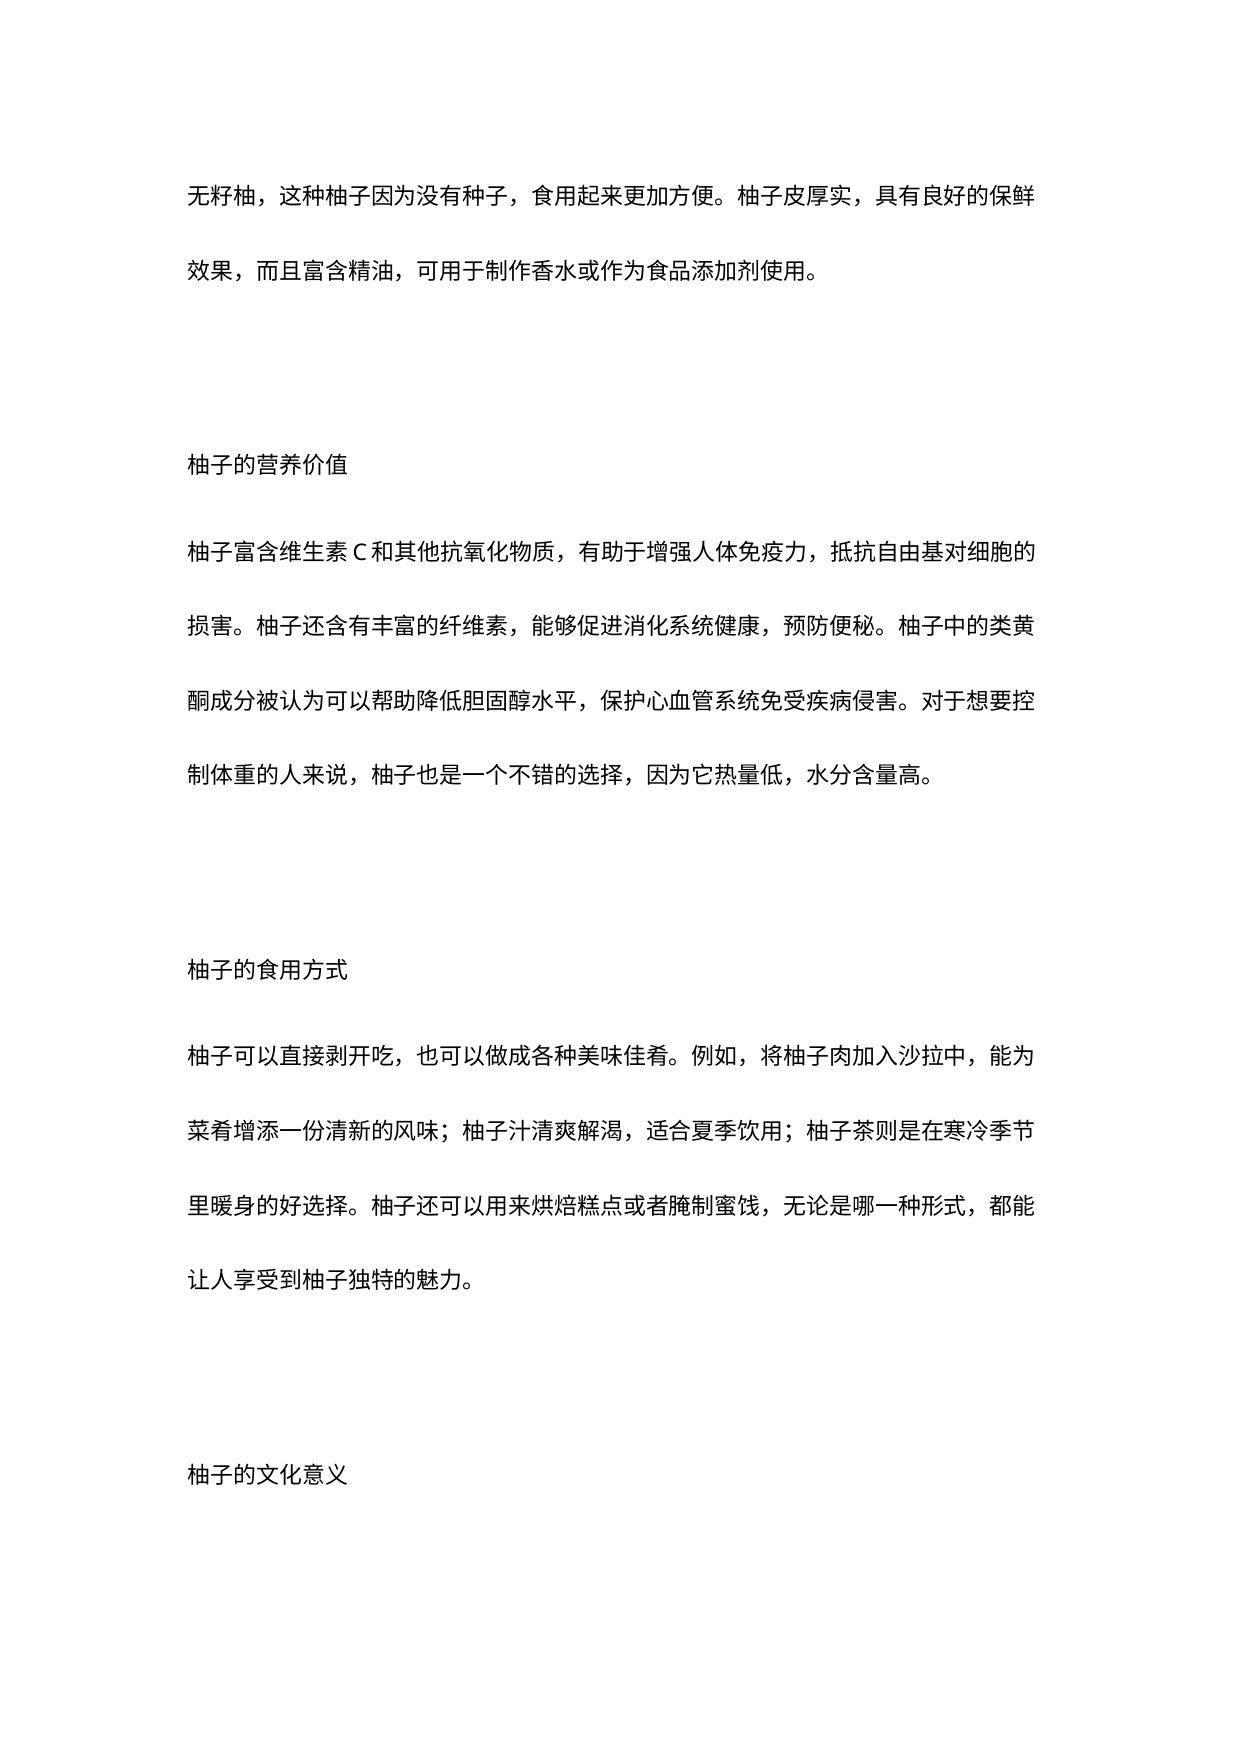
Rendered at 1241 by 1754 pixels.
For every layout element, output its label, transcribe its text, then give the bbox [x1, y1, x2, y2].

text 柚子的营养价值 [187, 431, 1053, 496]
text 柚子可以直接剥开吃，也可以做成各种美味佳肴。例如，将柚子肉加入沙拉中，能为菜肴增添一份清新的风味；柚子汁清爽解渴，适合夏季饮用；柚子茶则是在寒冷季节里暖身的好选择。柚子还可以用来烘焙糕点或者腌制蜜饯，无论是哪一种形式，都能让人享受到柚子独特的魅力。 [187, 1022, 1053, 1311]
text 柚子富含维生素C和其他抗氧化物质，有助于增强人体免疫力，抵抗自由基对细胞的损害。柚子还含有丰富的纤维素，能够促进消化系统健康，预防便秘。柚子中的类黄酮成分被认为可以帮助降低胆固醇水平，保护心血管系统免受疾病侵害。对于想要控制体重的人来说，柚子也是一个不错的选择，因为它热量低，水分含量高。 [187, 517, 1053, 807]
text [187, 162, 1053, 302]
text 柚子的文化意义 [187, 1441, 1053, 1506]
text 柚子的食用方式 [187, 936, 1053, 1001]
